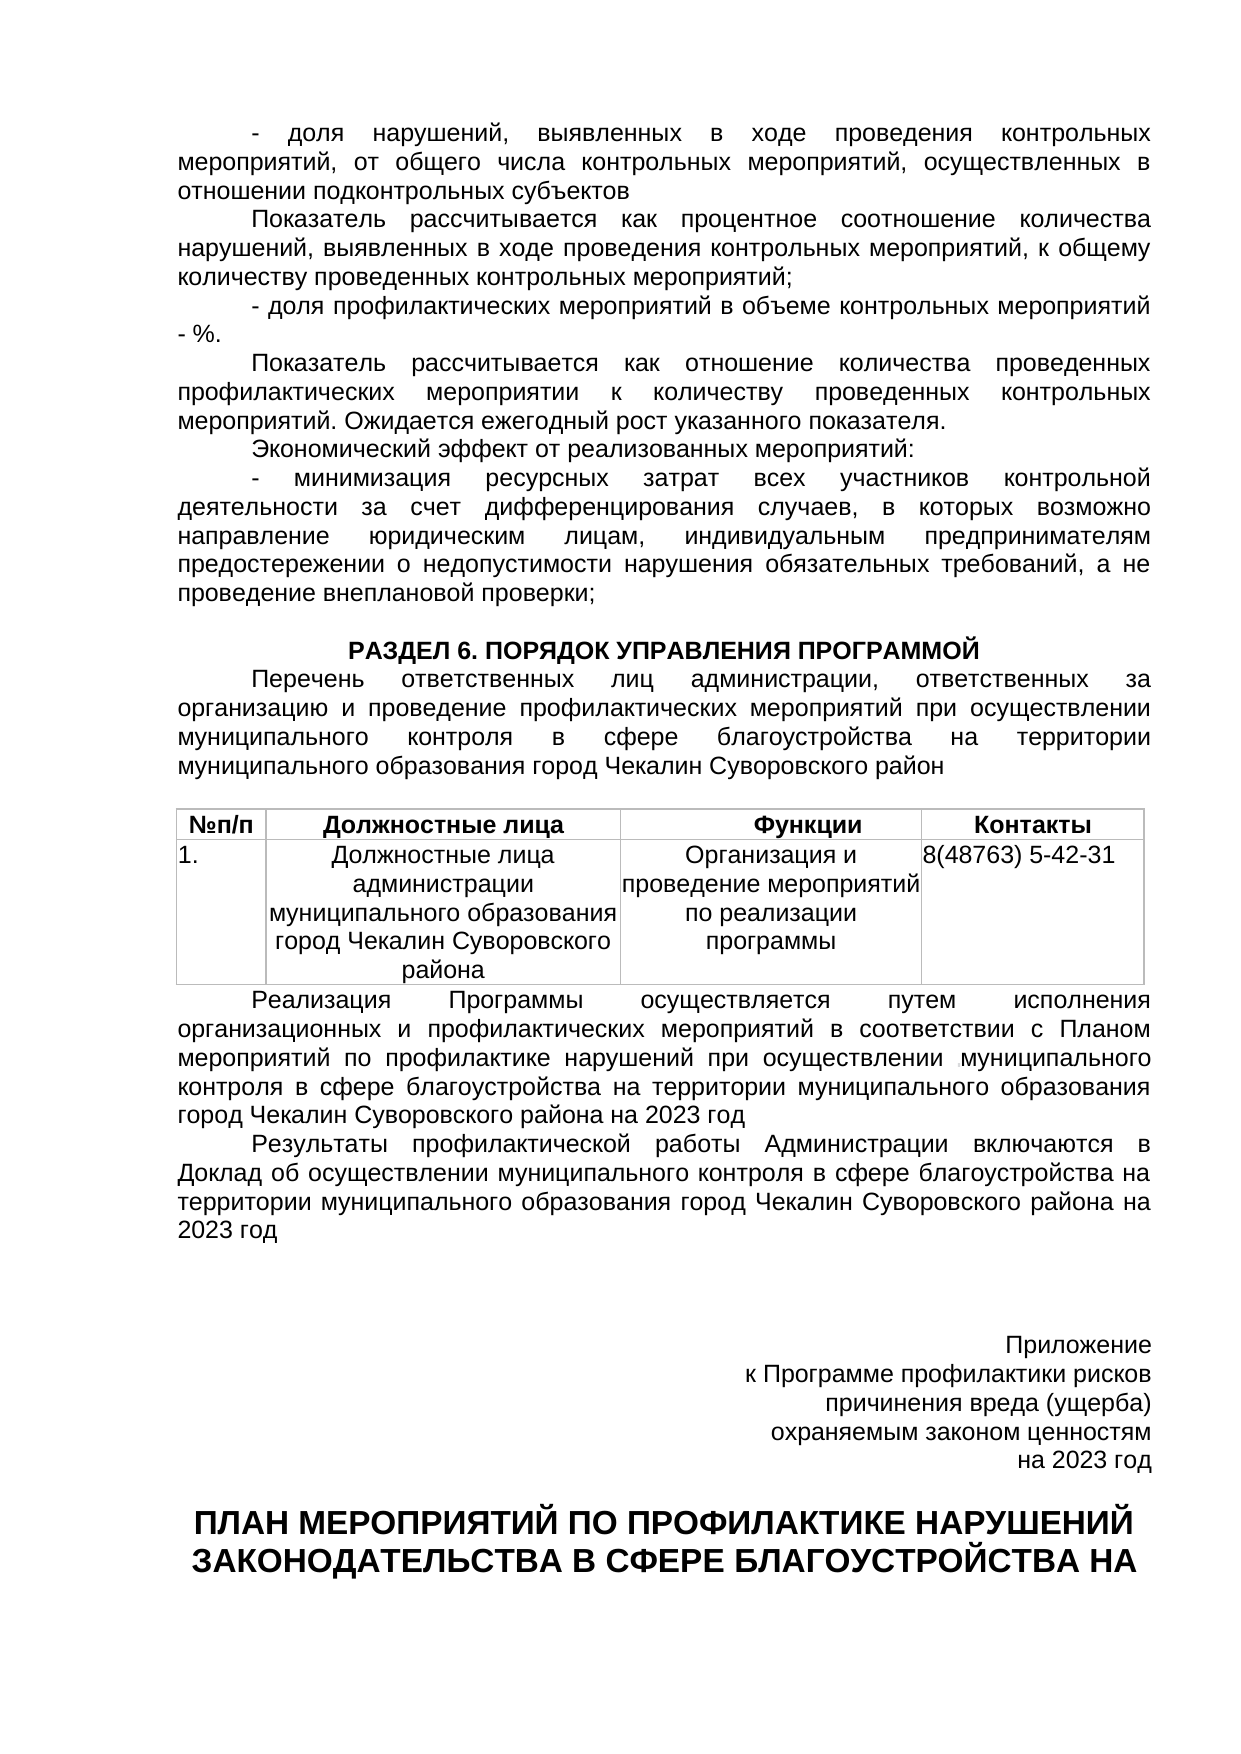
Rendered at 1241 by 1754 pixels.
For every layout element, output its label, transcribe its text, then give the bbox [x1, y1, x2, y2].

text Реализация Программы осуществляется путем исполнения организационных и профилактических мероприятий в соответствии с Планом мероприятий по профилактике нарушений при осуществлении муниципального контроля в сфере благоустройства на территории муниципального образования город Чекалин Суворовского района на 2023 год [177, 985, 1152, 1129]
table_header №п/п [177, 810, 265, 838]
text Показатель рассчитывается как отношение количества проведенных профилактических мероприятии к количеству проведенных контрольных мероприятий. Ожидается ежегодный рост указанного показателя. [177, 348, 1152, 434]
table_cell Должностные лица администрации муниципального образования город Чекалин Суворовского района [267, 840, 620, 984]
text - минимизация ресурсных затрат всех участников контрольной деятельности за счет дифференцирования случаев, в которых возможно направление юридическим лицам, индивидуальным предпринимателям предостережении о недопустимости нарушения обязательных требований, а не проведение внеплановой проверки; [177, 463, 1152, 607]
text Результаты профилактической работы Администрации включаются в Доклад об осуществлении муниципального контроля в сфере благоустройства на территории муниципального образования город Чекалин Суворовского района на 2023 год [177, 1129, 1152, 1244]
text - доля профилактических мероприятий в объеме контрольных мероприятий - %. [177, 291, 1152, 348]
table_cell 1. [177, 840, 265, 984]
text РАЗДЕЛ 6. ПОРЯДОК УПРАВЛЕНИЯ ПРОГРАММОЙ [176, 636, 1152, 664]
text Показатель рассчитывается как процентное соотношение количества нарушений, выявленных в ходе проведения контрольных мероприятий, к общему количеству проведенных контрольных мероприятий; [177, 204, 1152, 291]
table_header Функции [621, 810, 921, 838]
text Экономический эффект от реализованных мероприятий: [177, 434, 1152, 463]
table_header Должностные лица [267, 810, 620, 838]
text Приложение [177, 1330, 1152, 1359]
text охраняемым законом ценностям [177, 1417, 1152, 1445]
text причинения вреда (ущерба) [177, 1388, 1152, 1417]
text к Программе профилактики рисков [177, 1359, 1152, 1388]
text Перечень ответственных лиц администрации, ответственных за организацию и проведение профилактических мероприятий при осуществлении муниципального контроля в сфере благоустройства на территории муниципального образования город Чекалин Суворовского район [177, 664, 1152, 779]
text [176, 1503, 1152, 1580]
table_cell Организация и проведение мероприятий по реализации программы [621, 840, 921, 984]
table_cell 8(48763) 5-42-31 [922, 840, 1143, 984]
text - доля нарушений, выявленных в ходе проведения контрольных мероприятий, от общего числа контрольных мероприятий, осуществленных в отношении подконтрольных субъектов [177, 118, 1152, 204]
table_header Контакты [922, 810, 1143, 838]
text на 2023 год [177, 1445, 1152, 1474]
